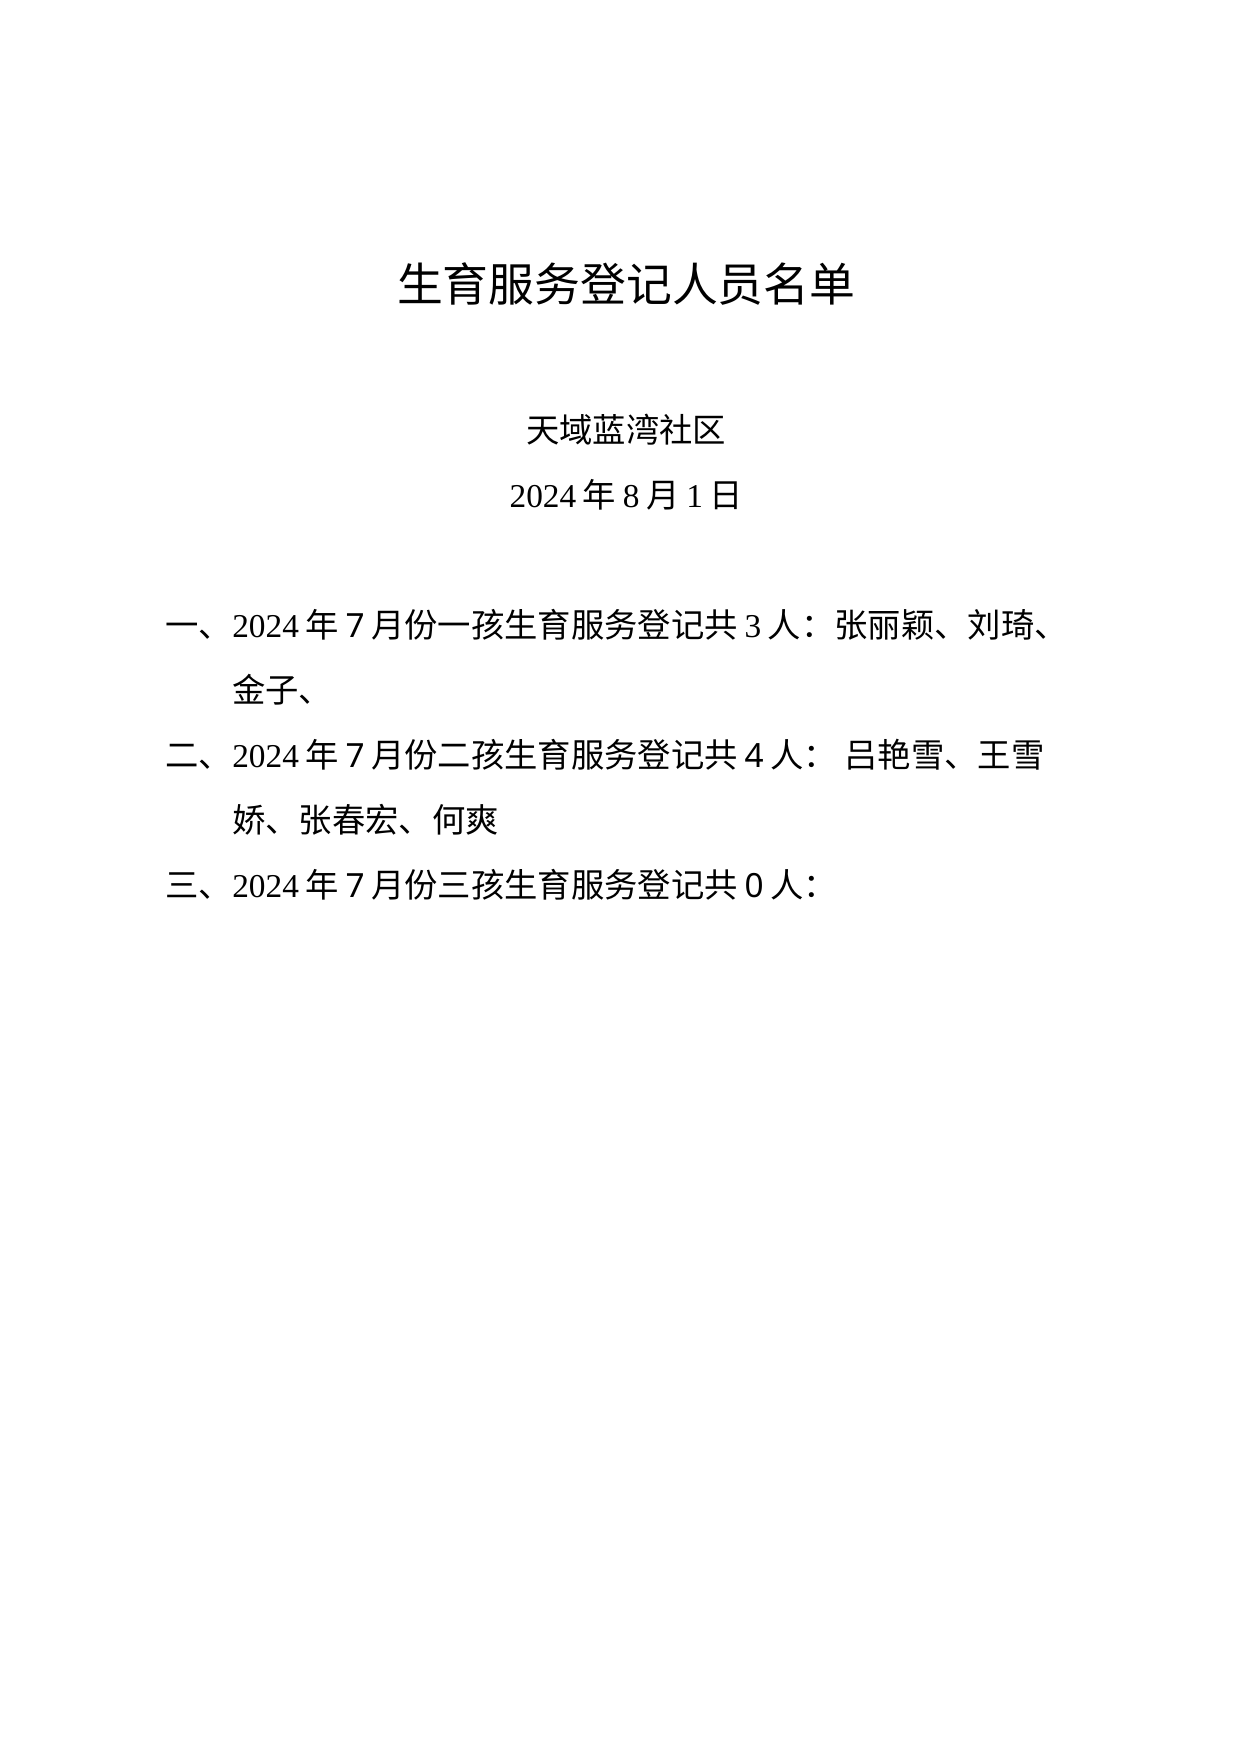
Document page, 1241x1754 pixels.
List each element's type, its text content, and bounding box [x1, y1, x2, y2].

text 二、2024年7月份二孩生育服务登记共4人： 吕艳雪、王雪娇、张春宏、何爽 [165, 720, 1087, 850]
text 2024年8月1日 [165, 460, 1087, 525]
text 三、2024年7月份三孩生育服务登记共0人： [165, 850, 1087, 915]
text 一、2024年7月份一孩生育服务登记共3人：张丽颖、刘琦、金子、 [165, 590, 1087, 720]
text 天域蓝湾社区 [165, 395, 1087, 460]
text 生育服务登记人员名单 [165, 233, 1087, 330]
